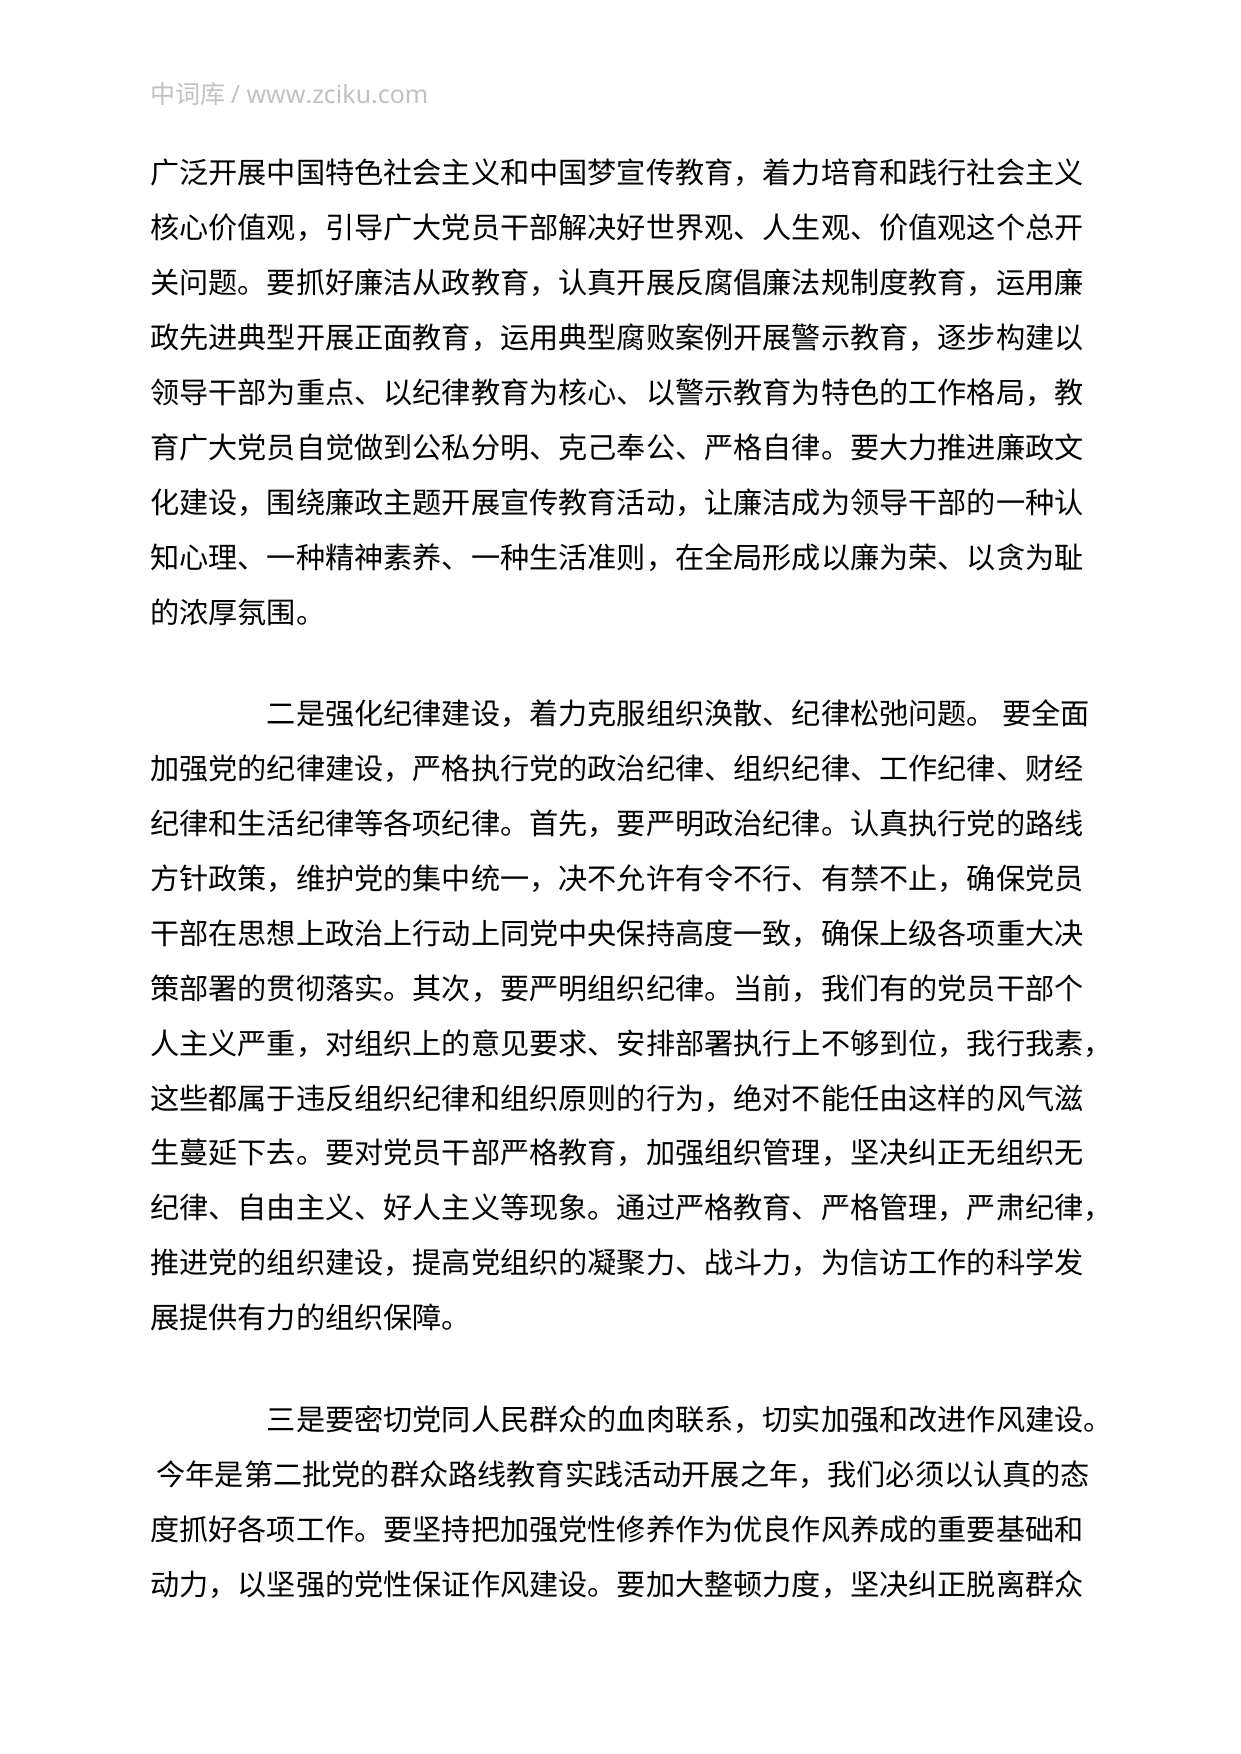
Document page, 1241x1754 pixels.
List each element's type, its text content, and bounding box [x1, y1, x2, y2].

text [150, 150, 1090, 631]
text 二是强化纪律建设，着力克服组织涣散、纪律松弛问题。 要全面加强党的纪律建设，严格执行党的政治纪律、组织纪律、工作纪律、财经纪律和生活纪律等各项纪律。首先，要严明政治纪律。认真执行党的路线方针政策，维护党的集中统一，决不允许有令不行、有禁不止，确保党员干部在思想上政治上行动上同党中央保持高度一致，确保上级各项重大决策部署的贯彻落实。其次，要严明组织纪律。当前，我们有的党员干部个人主义严重，对组织上的意见要求、安排部署执行上不够到位，我行我素，这些都属于违反组织纪律和组织原则的行为，绝对不能任由这样的风气滋生蔓延下去。要对党员干部严格教育，加强组织管理，坚决纠正无组织无纪律、自由主义、好人主义等现象。通过严格教育、严格管理，严肃纪律，推进党的组织建设，提高党组织的凝聚力、战斗力，为信访工作的科学发展提供有力的组织保障。 [150, 691, 1090, 1337]
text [150, 1397, 1090, 1603]
